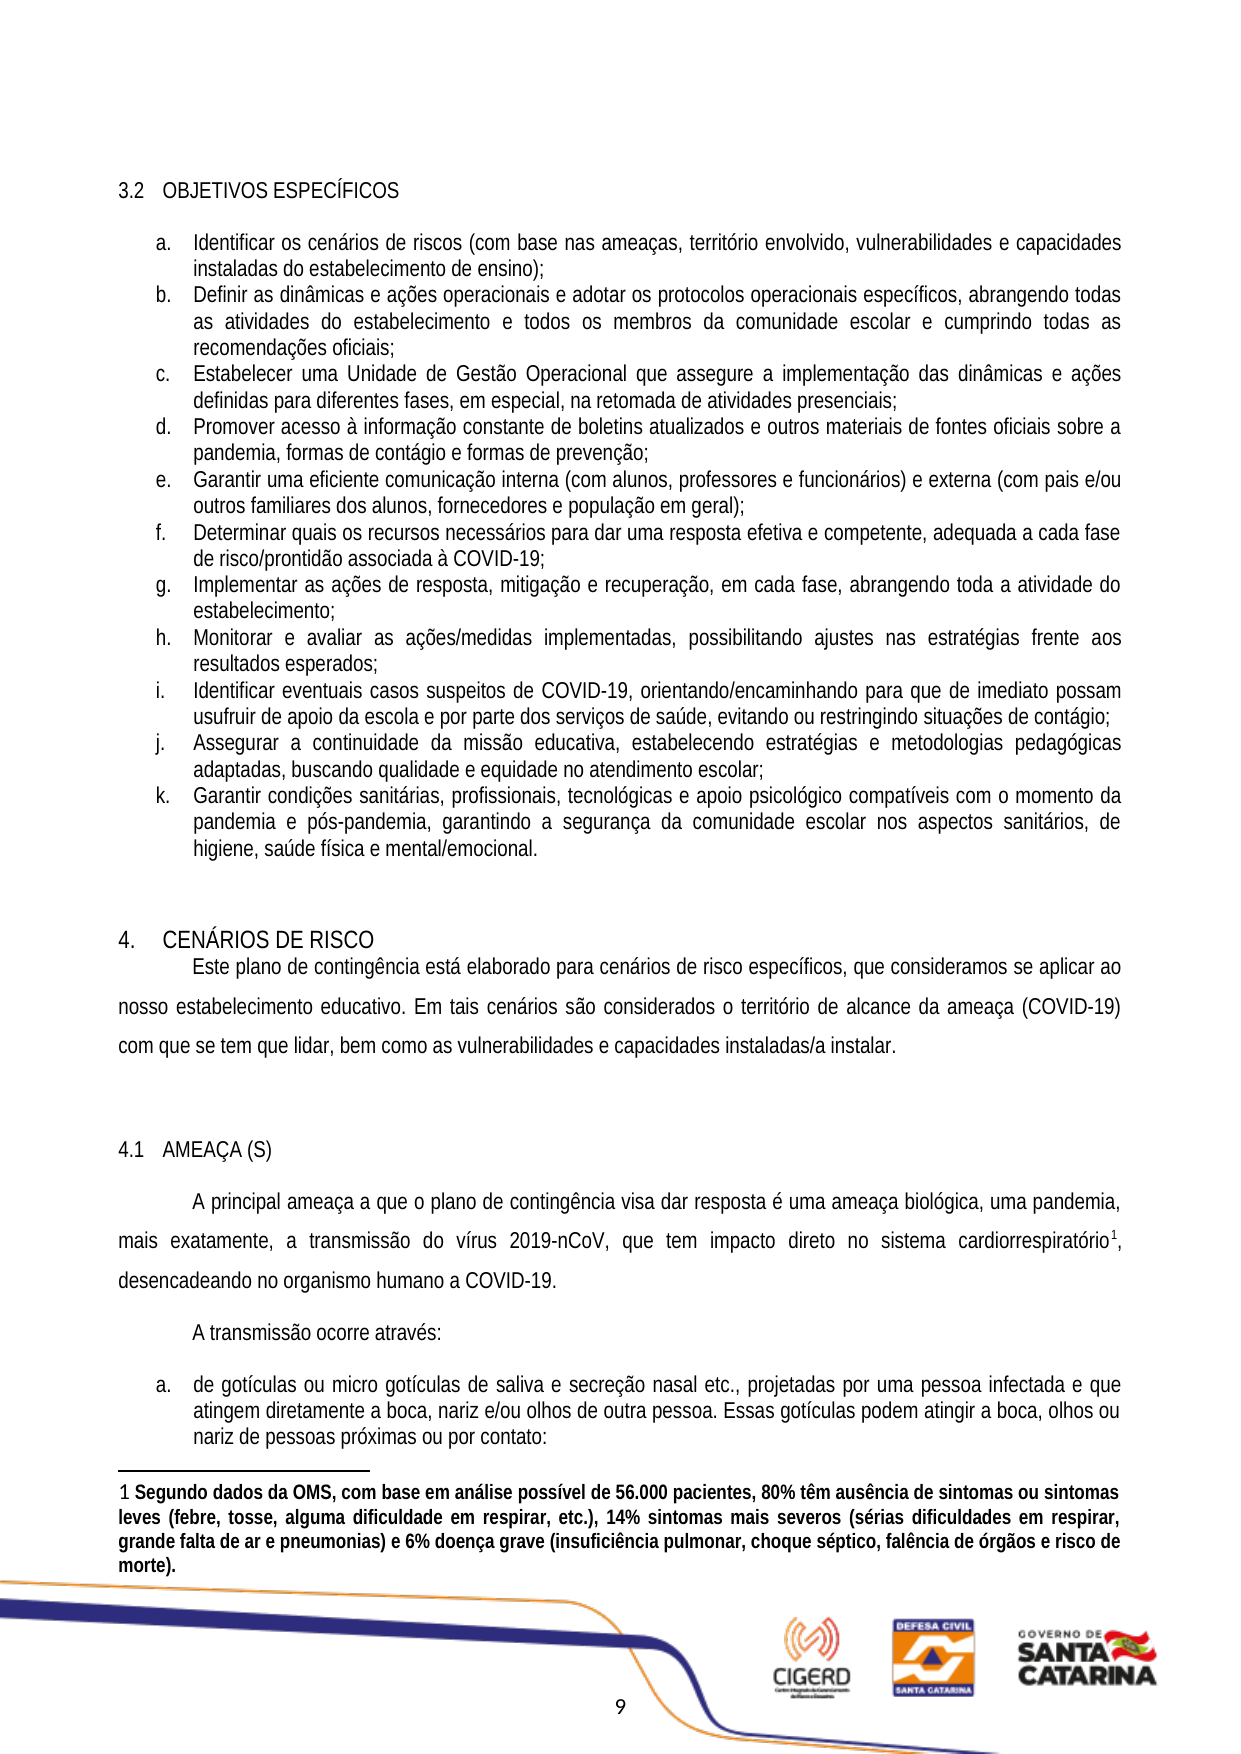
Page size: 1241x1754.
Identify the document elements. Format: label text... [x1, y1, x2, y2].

list Monitorar e avaliar as ações/medidas implementadas, possibilitando ajustes nas estratégias frente aos resultados esperados; [156, 624, 1122, 677]
list Garantir condições sanitárias, profissionais, tecnológicas e apoio psicológico compatíveis com o momento da pandemia e pós-pandemia, garantindo a segurança da comunidade escolar nos aspectos sanitários, de higiene, saúde física e mental/emocional. [156, 782, 1122, 861]
list Identificar os cenários de riscos (com base nas ameaças, território envolvido, vulnerabilidades e capacidades instaladas do estabelecimento de ensino); [156, 228, 1122, 281]
text A principal ameaça a que o plano de contingência visa dar resposta é uma ameaça biológica, uma pandemia, mais exatamente, a transmissão do vírus 2019-nCoV, que tem impacto direto no sistema cardiorrespiratório, desencadeando no organismo humano a COVID-19. [118, 1253, 1122, 1293]
text A transmissão ocorre através: [118, 1318, 1122, 1345]
subtitle OBJETIVOS ESPECÍFICOS [118, 177, 1122, 203]
text Este plano de contingência está elaborado para cenários de risco específicos, que consideramos se aplicar ao nosso estabelecimento educativo. Em tais cenários são considerados o território de alcance da ameaça (COVID-19) com que se tem que lidar, bem como as vulnerabilidades e capacidades instaladas/a instalar. [118, 1019, 1122, 1059]
text A principal ameaça a que o plano de contingência visa dar resposta é uma ameaça biológica, uma pandemia, mais exatamente, a transmissão do vírus 2019-nCoV, que tem impacto direto no sistema cardiorrespiratório, desencadeando no organismo humano a COVID-19. [118, 1188, 1122, 1227]
picture [0, 1578, 1241, 1754]
list Promover acesso à informação constante de boletins atualizados e outros materiais de fontes oficiais sobre a pandemia, formas de contágio e formas de prevenção; [156, 413, 1122, 466]
text Este plano de contingência está elaborado para cenários de risco específicos, que consideramos se aplicar ao nosso estabelecimento educativo. Em tais cenários são considerados o território de alcance da ameaça (COVID-19) com que se tem que lidar, bem como as vulnerabilidades e capacidades instaladas/a instalar. [118, 953, 1122, 993]
list Identificar eventuais casos suspeitos de COVID-19, orientando/encaminhando para que de imediato possam usufruir de apoio da escola e por parte dos serviços de saúde, evitando ou restringindo situações de contágio; [156, 677, 1122, 729]
list de gotículas ou micro gotículas de saliva e secreção nasal etc., projetadas por uma pessoa infectada e que atingem diretamente a boca, nariz e/ou olhos de outra pessoa. Essas gotículas podem atingir a boca, olhos ou nariz de pessoas próximas ou por contato: [156, 1371, 1122, 1449]
list Determinar quais os recursos necessários para dar uma resposta efetiva e competente, adequada a cada fase de risco/prontidão associada à COVID-19; [156, 518, 1122, 571]
subtitle CENÁRIOS DE RISCO [118, 925, 1122, 953]
list Assegurar a continuidade da missão educativa, estabelecendo estratégias e metodologias pedagógicas adaptadas, buscando qualidade e equidade no atendimento escolar; [156, 729, 1122, 782]
list Implementar as ações de resposta, mitigação e recuperação, em cada fase, abrangendo toda a atividade do estabelecimento; [156, 571, 1122, 624]
subtitle AMEAÇA (S) [118, 1136, 1122, 1163]
list Garantir uma eficiente comunicação interna (com alunos, professores e funcionários) e externa (com pais e/ou outros familiares dos alunos, fornecedores e população em geral); [156, 466, 1122, 518]
list Estabelecer uma Unidade de Gestão Operacional que assegure a implementação das dinâmicas e ações definidas para diferentes fases, em especial, na retomada de atividades presenciais; [156, 360, 1122, 413]
list Definir as dinâmicas e ações operacionais e adotar os protocolos operacionais específicos, abrangendo todas as atividades do estabelecimento e todos os membros da comunidade escolar e cumprindo todas as recomendações oficiais; [156, 281, 1122, 360]
